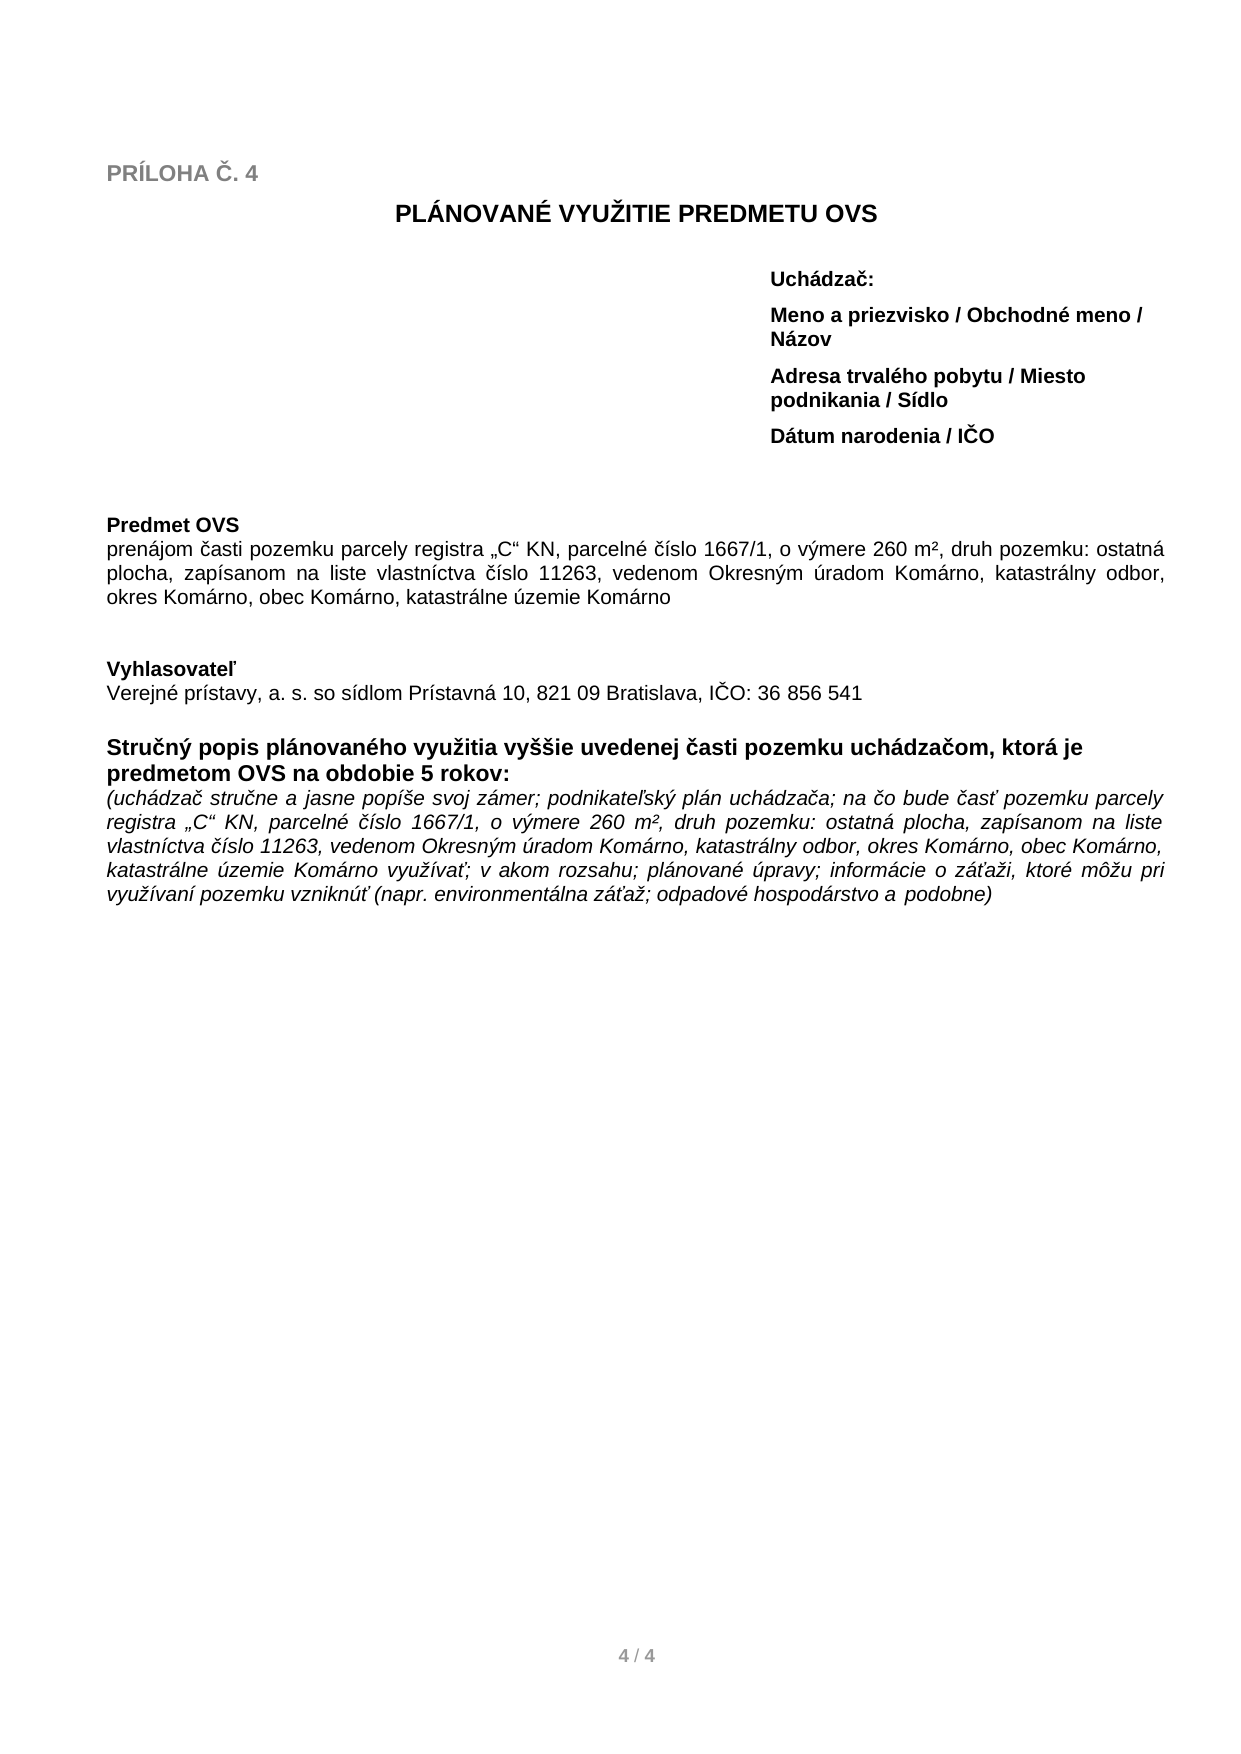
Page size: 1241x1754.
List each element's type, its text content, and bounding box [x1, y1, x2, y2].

text Uchádzač: [165, 267, 1167, 291]
text Adresa trvalého pobytu / Miesto podnikania / Sídlo [770, 363, 1167, 411]
text Meno a priezvisko / Obchodné meno / Názov [770, 303, 1167, 351]
subtitle PLÁNOVANÉ VYUŽITIE PREDMETU OVS [106, 199, 1167, 228]
text Dátum narodenia / IČO [165, 424, 1167, 448]
text Verejné prístavy, a. s. so sídlom Prístavná 10, 821 09 Bratislava, IČO: 36 856 541 [106, 681, 1167, 705]
text prenájom časti pozemku parcely registra „C“ KN, parcelné číslo 1667/1, o výmere 260 m², druh pozemku: ostatná plocha, zapísanom na liste vlastníctva číslo 11263, vedenom Okresným úradom Komárno, katastrálny odbor, okres Komárno, obec Komárno, katastrálne územie Komárno [106, 537, 1167, 609]
text Vyhlasovateľ [106, 657, 1167, 681]
text Predmet OVS [106, 513, 1167, 537]
subtitle PRÍLOHA Č. 4 [106, 160, 1167, 186]
text Stručný popis plánovaného využitia vyššie uvedenej časti pozemku uchádzačom, ktorá je predmetom OVS na obdobie 5 rokov: [106, 733, 1167, 786]
text (uchádzač stručne a jasne popíše svoj zámer; podnikateľský plán uchádzača; na čo bude časť pozemku parcely registra „C“ KN, parcelné číslo 1667/1, o výmere 260 m², druh pozemku: ostatná plocha, zapísanom na liste vlastníctva číslo 11263, vedenom Okresným úradom Komárno, katastrálny odbor, okres Komárno, obec Komárno, katastrálne územie Komárno využívať; v akom rozsahu; plánované úpravy; informácie o záťaži, ktoré môžu pri využívaní pozemku vzniknúť (napr. environmentálna záťaž; odpadové hospodárstvo a podobne) [106, 786, 1167, 906]
